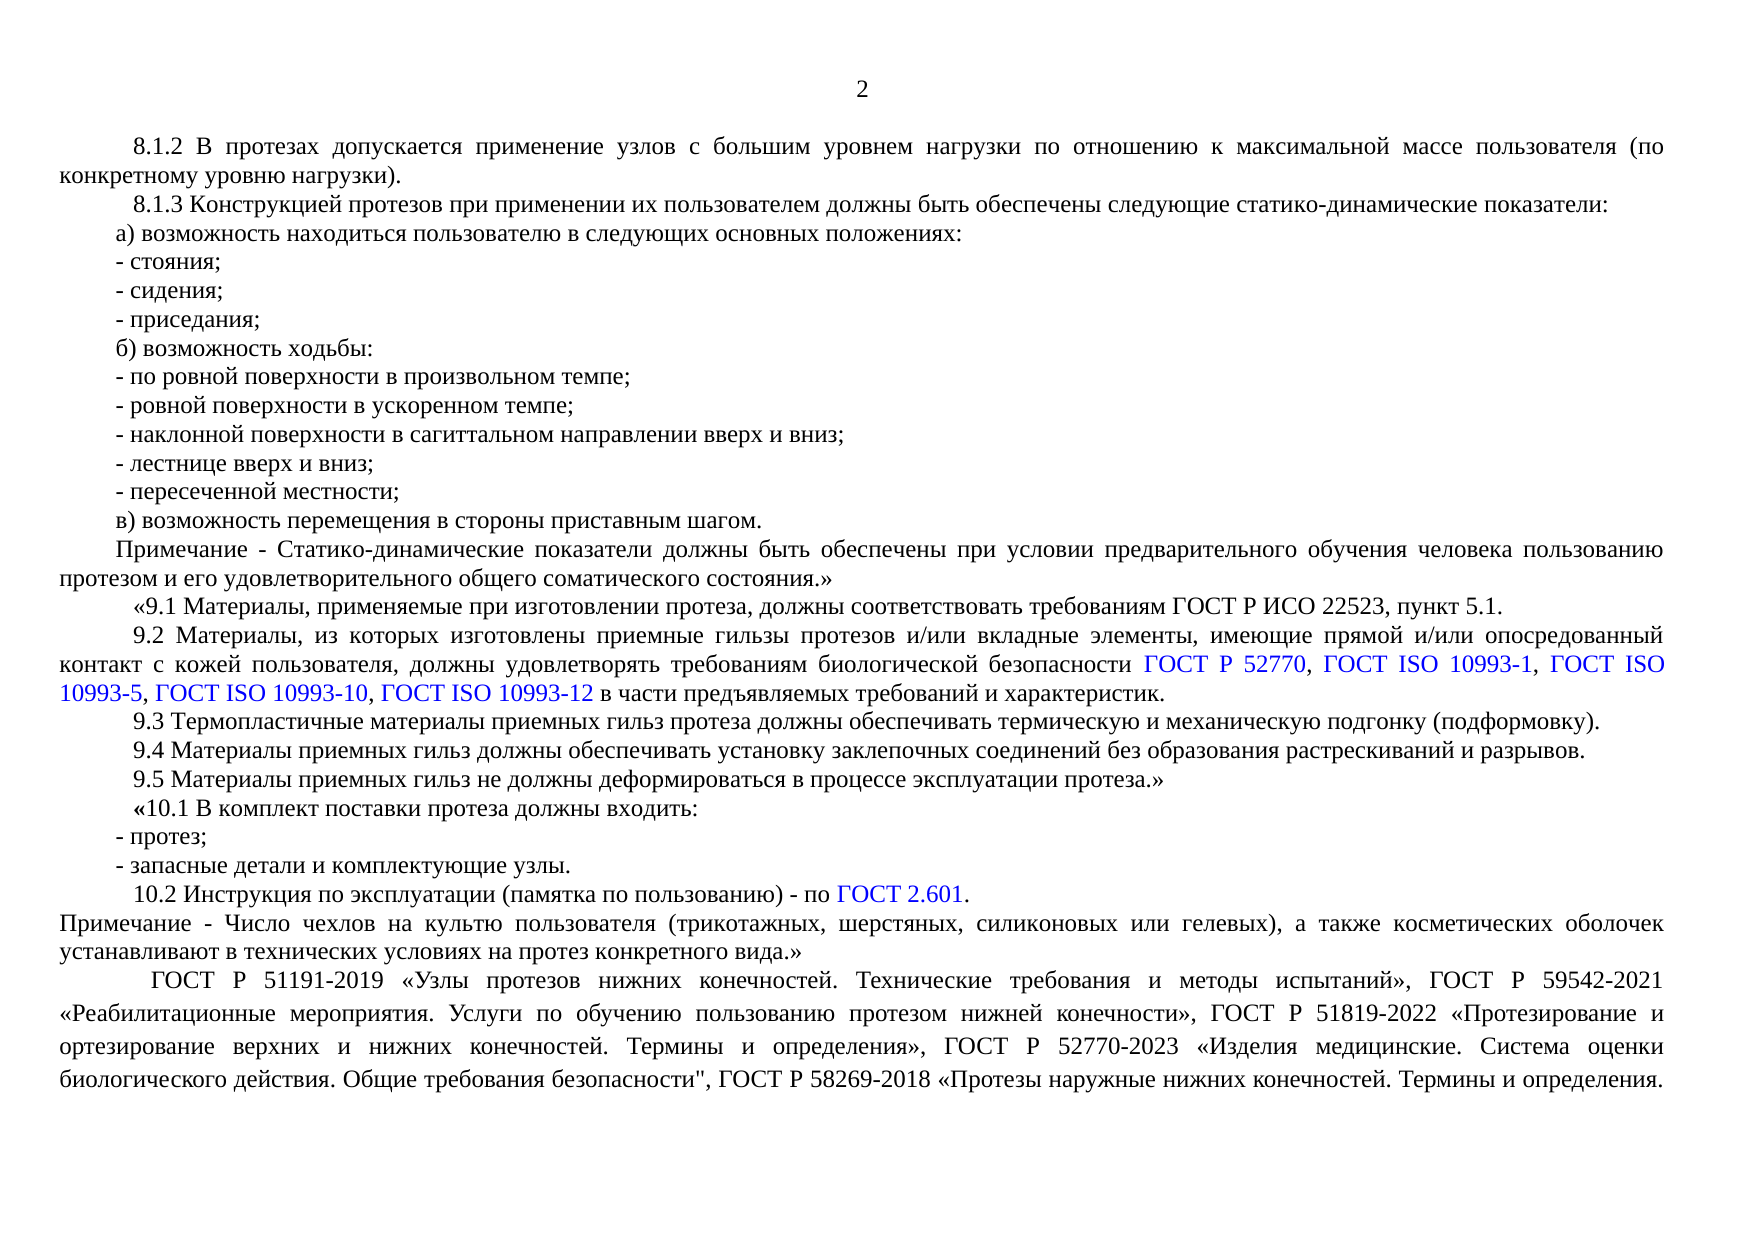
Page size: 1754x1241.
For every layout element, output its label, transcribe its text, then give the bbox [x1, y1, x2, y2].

text Примечание - Число чехлов на культю пользователя (трикотажных, шерстяных, силиконовых или гелевых), а также косметических оболочек устанавливают в технических условиях на протез конкретного вида.» [59, 908, 1665, 965]
text - ровной поверхности в ускоренном темпе; [59, 390, 1665, 419]
text - сидения; [59, 275, 1665, 304]
text - пересеченной местности; [59, 476, 1665, 505]
text 10.2 Инструкция по эксплуатации (памятка по пользованию) - по ГОСТ 2.601. [59, 879, 1665, 908]
text - стояния; [59, 246, 1665, 275]
text - приседания; [59, 304, 1665, 333]
text 8.1.3 Конструкцией протезов при применении их пользователем должны быть обеспечены следующие статико-динамические показатели: [59, 189, 1665, 218]
text «10.1 В комплект поставки протеза должны входить: [59, 793, 1665, 821]
text а) возможность находиться пользователю в следующих основных положениях: [59, 218, 1665, 246]
text 9.4 Материалы приемных гильз должны обеспечивать установку заклепочных соединений без образования растрескиваний и разрывов. [59, 735, 1665, 764]
text Примечание - Статико-динамические показатели должны быть обеспечены при условии предварительного обучения человека пользованию протезом и его удовлетворительного общего соматического состояния.» [59, 534, 1665, 591]
text - по ровной поверхности в произвольном темпе; [59, 361, 1665, 390]
text - наклонной поверхности в сагиттальном направлении вверх и вниз; [59, 419, 1665, 448]
text - запасные детали и комплектующие узлы. [59, 850, 1665, 879]
text «9.1 Материалы, применяемые при изготовлении протеза, должны соответствовать требованиям ГОСТ Р ИСО 22523, пункт 5.1. [59, 591, 1665, 620]
text б) возможность ходьбы: [59, 333, 1665, 361]
text 9.5 Материалы приемных гильз не должны деформироваться в процессе эксплуатации протеза.» [59, 764, 1665, 793]
text 9.2 Материалы, из которых изготовлены приемные гильзы протезов и/или вкладные элементы, имеющие прямой и/или опосредованный контакт с кожей пользователя, должны удовлетворять требованиям биологической безопасности ГОСТ Р 52770, ГОСТ ISO 10993-1, ГОСТ ISO 10993-5, ГОСТ ISO 10993-10, ГОСТ ISO 10993-12 в части предъявляемых требований и характеристик. [59, 620, 1665, 706]
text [59, 965, 1665, 1093]
text 8.1.2 В протезах допускается применение узлов с большим уровнем нагрузки по отношению к максимальной массе пользователя (по конкретному уровню нагрузки). [59, 131, 1665, 189]
text в) возможность перемещения в стороны приставным шагом. [59, 505, 1665, 534]
text - протез; [59, 821, 1665, 850]
text - лестнице вверх и вниз; [59, 448, 1665, 476]
text 9.3 Термопластичные материалы приемных гильз протеза должны обеспечивать термическую и механическую подгонку (подформовку). [59, 706, 1665, 735]
